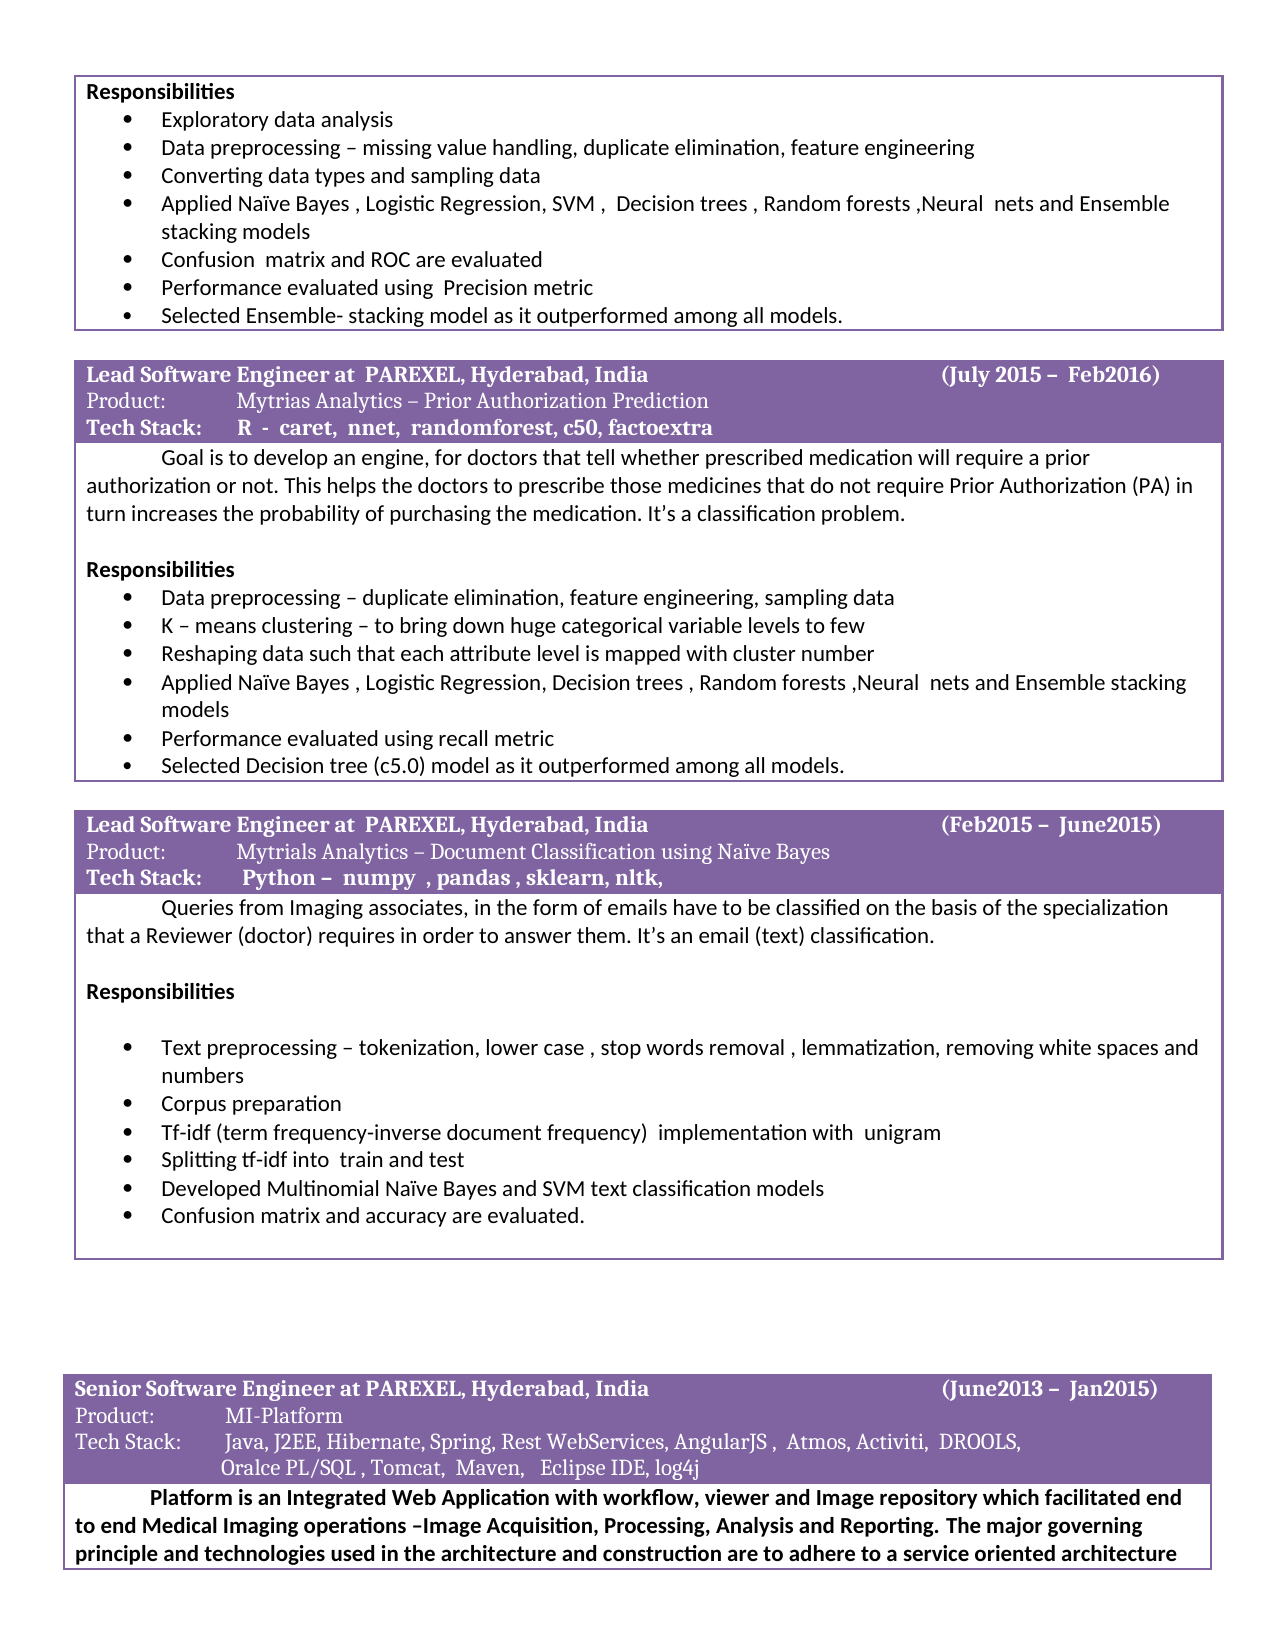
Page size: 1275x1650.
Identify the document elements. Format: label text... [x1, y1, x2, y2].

table_header Senior Software Engineer at PAREXEL, Hyderabad, India (June2013 – Jan2015) Product: MI-Platform Tech Stack: Java, J2EE, Hibernate, Spring, Rest WebServices, AngularJS , Atmos, Activiti, DROOLS, Oralce PL/SQL , Tomcat, Maven, Eclipse IDE, log4j [65, 1376, 1210, 1481]
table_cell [76, 77, 1221, 329]
table_header Lead Software Engineer at PAREXEL, Hyderabad, India (July 2015 – Feb2016) Product: Mytrias Analytics – Prior Authorization Prediction Tech Stack: R - caret, nnet, randomforest, c50, factoextra [76, 362, 1221, 441]
table_cell Queries from Imaging associates, in the form of emails have to be classified on the basis of the specialization that a Reviewer (doctor) requires in order to answer them. It’s an email (text) classification. Responsibilities Text preprocessing – tokenization, lower case , stop words removal , lemmatization, removing white spaces and numbers Corpus preparation Tf-idf (term frequency-inverse document frequency) implementation with unigram Splitting tf-idf into train and test Developed Multinomial Naïve Bayes and SVM text classification models Confusion matrix and accuracy are evaluated. [76, 894, 1221, 1258]
table_cell Goal is to develop an engine, for doctors that tell whether prescribed medication will require a prior authorization or not. This helps the doctors to prescribe those medicines that do not require Prior Authorization (PA) in turn increases the probability of purchasing the medication. It’s a classification problem. Responsibilities Data preprocessing – duplicate elimination, feature engineering, sampling data K – means clustering – to bring down huge categorical variable levels to few Reshaping data such that each attribute level is mapped with cluster number Applied Naïve Bayes , Logistic Regression, Decision trees , Random forests ,Neural nets and Ensemble stacking models Performance evaluated using recall metric Selected Decision tree (c5.0) model as it outperformed among all models. [76, 443, 1221, 780]
table_header Lead Software Engineer at PAREXEL, Hyderabad, India (Feb2015 – June2015) Product: Mytrials Analytics – Document Classification using Naïve Bayes Tech Stack: Python – numpy , pandas , sklearn, nltk, [76, 812, 1221, 891]
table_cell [65, 1484, 1210, 1568]
